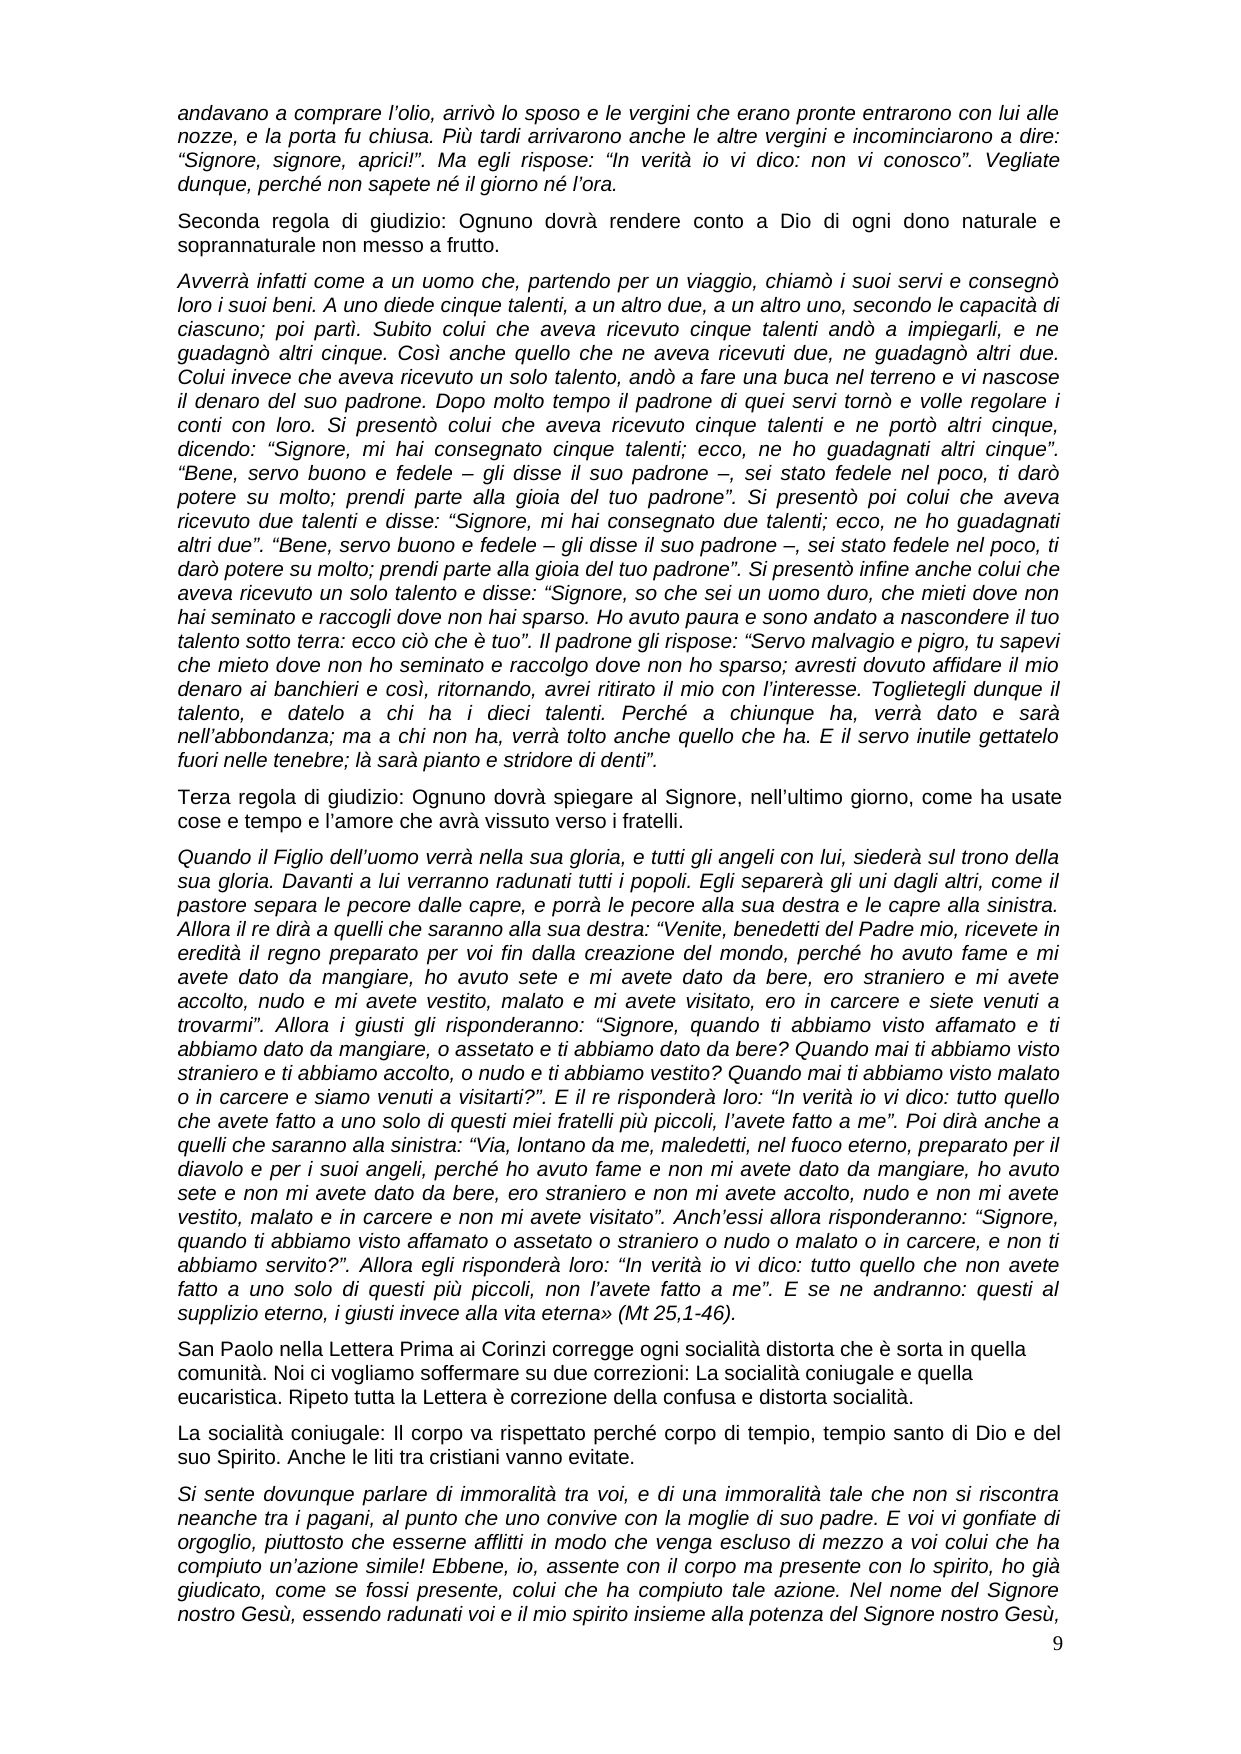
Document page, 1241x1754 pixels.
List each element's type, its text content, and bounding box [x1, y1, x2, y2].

text La socialità coniugale: Il corpo va rispettato perché corpo di tempio, tempio santo di Dio e del suo Spirito. Anche le liti tra cristiani vanno evitate. [177, 1421, 1063, 1469]
text Seconda regola di giudizio: Ognuno dovrà rendere conto a Dio di ogni dono naturale e soprannaturale non messo a frutto. [177, 209, 1063, 257]
text Avverrà infatti come a un uomo che, partendo per un viaggio, chiamò i suoi servi e consegnò loro i suoi beni. A uno diede cinque talenti, a un altro due, a un altro uno, secondo le capacità di ciascuno; poi partì. Subito colui che aveva ricevuto cinque talenti andò a impiegarli, e ne guadagnò altri cinque. Così anche quello che ne aveva ricevuti due, ne guadagnò altri due. Colui invece che aveva ricevuto un solo talento, andò a fare una buca nel terreno e vi nascose il denaro del suo padrone. Dopo molto tempo il padrone di quei servi tornò e volle regolare i conti con loro. Si presentò colui che aveva ricevuto cinque talenti e ne portò altri cinque, dicendo: “Signore, mi hai consegnato cinque talenti; ecco, ne ho guadagnati altri cinque”. “Bene, servo buono e fedele – gli disse il suo padrone –, sei stato fedele nel poco, ti darò potere su molto; prendi parte alla gioia del tuo padrone”. Si presentò poi colui che aveva ricevuto due talenti e disse: “Signore, mi hai consegnato due talenti; ecco, ne ho guadagnati altri due”. “Bene, servo buono e fedele – gli disse il suo padrone –, sei stato fedele nel poco, ti darò potere su molto; prendi parte alla gioia del tuo padrone”. Si presentò infine anche colui che aveva ricevuto un solo talento e disse: “Signore, so che sei un uomo duro, che mieti dove non hai seminato e raccogli dove non hai sparso. Ho avuto paura e sono andato a nascondere il tuo talento sotto terra: ecco ciò che è tuo”. Il padrone gli rispose: “Servo malvagio e pigro, tu sapevi che mieto dove non ho seminato e raccolgo dove non ho sparso; avresti dovuto affidare il mio denaro ai banchieri e così, ritornando, avrei ritirato il mio con l’interesse. Toglietegli dunque il talento, e datelo a chi ha i dieci talenti. Perché a chiunque ha, verrà dato e sarà nell’abbondanza; ma a chi non ha, verrà tolto anche quello che ha. E il servo inutile gettatelo fuori nelle tenebre; là sarà pianto e stridore di denti”. [177, 269, 1063, 772]
text Quando il Figlio dell’uomo verrà nella sua gloria, e tutti gli angeli con lui, siederà sul trono della sua gloria. Davanti a lui verranno radunati tutti i popoli. Egli separerà gli uni dagli altri, come il pastore separa le pecore dalle capre, e porrà le pecore alla sua destra e le capre alla sinistra. Allora il re dirà a quelli che saranno alla sua destra: “Venite, benedetti del Padre mio, ricevete in eredità il regno preparato per voi fin dalla creazione del mondo, perché ho avuto fame e mi avete dato da mangiare, ho avuto sete e mi avete dato da bere, ero straniero e mi avete accolto, nudo e mi avete vestito, malato e mi avete visitato, ero in carcere e siete venuti a trovarmi”. Allora i giusti gli risponderanno: “Signore, quando ti abbiamo visto affamato e ti abbiamo dato da mangiare, o assetato e ti abbiamo dato da bere? Quando mai ti abbiamo visto straniero e ti abbiamo accolto, o nudo e ti abbiamo vestito? Quando mai ti abbiamo visto malato o in carcere e siamo venuti a visitarti?”. E il re risponderà loro: “In verità io vi dico: tutto quello che avete fatto a uno solo di questi miei fratelli più piccoli, l’avete fatto a me”. Poi dirà anche a quelli che saranno alla sinistra: “Via, lontano da me, maledetti, nel fuoco eterno, preparato per il diavolo e per i suoi angeli, perché ho avuto fame e non mi avete dato da mangiare, ho avuto sete e non mi avete dato da bere, ero straniero e non mi avete accolto, nudo e non mi avete vestito, malato e in carcere e non mi avete visitato”. Anch’essi allora risponderanno: “Signore, quando ti abbiamo visto affamato o assetato o straniero o nudo o malato o in carcere, e non ti abbiamo servito?”. Allora egli risponderà loro: “In verità io vi dico: tutto quello che non avete fatto a uno solo di questi più piccoli, non l’avete fatto a me”. E se ne andranno: questi al supplizio eterno, i giusti invece alla vita eterna» (Mt 25,1-46). [177, 845, 1063, 1324]
text San Paolo nella Lettera Prima ai Corinzi corregge ogni socialità distorta che è sorta in quella comunità. Noi ci vogliamo soffermare su due correzioni: La socialità coniugale e quella eucaristica. Ripeto tutta la Lettera è correzione della confusa e distorta socialità. [177, 1337, 1063, 1409]
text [177, 100, 1063, 196]
text Terza regola di giudizio: Ognuno dovrà spiegare al Signore, nell’ultimo giorno, come ha usate cose e tempo e l’amore che avrà vissuto verso i fratelli. [177, 785, 1063, 833]
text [177, 1482, 1063, 1625]
